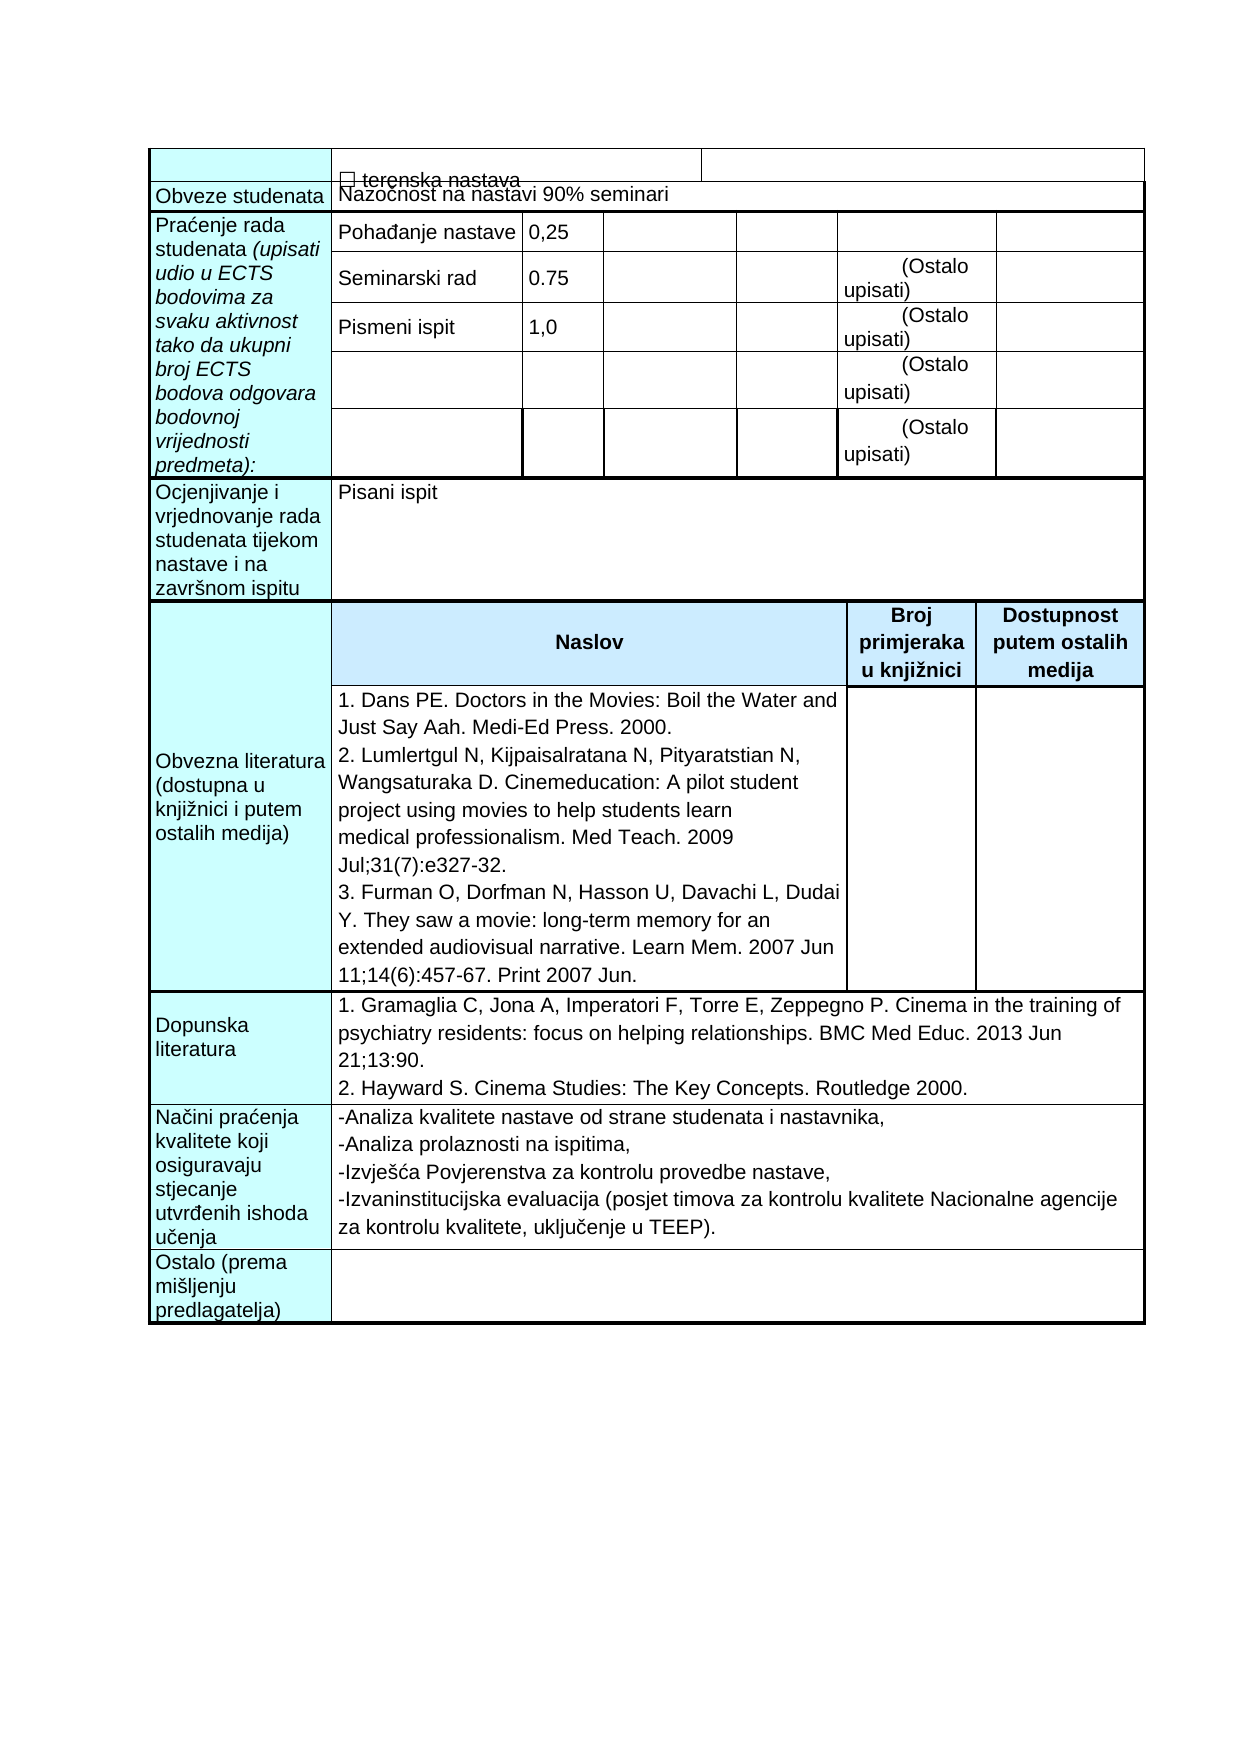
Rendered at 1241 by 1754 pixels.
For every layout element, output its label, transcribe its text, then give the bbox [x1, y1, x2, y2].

table_cell [523, 352, 603, 407]
table_cell [977, 688, 1143, 990]
table_cell Dopunska literatura [151, 993, 331, 1104]
table_cell Pismeni ispit [332, 303, 522, 351]
table_cell Dostupnost putem ostalih medija [977, 603, 1143, 685]
table_cell [604, 252, 736, 302]
table_cell Obveze studenata [151, 182, 331, 210]
table_cell [604, 303, 736, 351]
table_cell [737, 252, 837, 302]
table_cell [332, 1250, 1143, 1321]
table_cell Naslov [332, 603, 846, 685]
table_cell [737, 352, 837, 407]
table_cell [524, 409, 603, 476]
table_cell Nazočnost na nastavi 90% seminari [332, 182, 1143, 210]
table_cell -Analiza kvalitete nastave od strane studenata i nastavnika, -Analiza prolaznosti na ispitima, -Izvješća Povjerenstva za kontrolu provedbe nastave, -Izvaninstitucijska evaluacija (posjet timova za kontrolu kvalitete Nacionalne agencije za kontrolu kvalitete, uključenje u TEEP). [332, 1105, 1143, 1248]
table_cell [848, 688, 975, 990]
table_cell Seminarski rad [332, 252, 522, 302]
table_cell (Ostalo upisati) [838, 352, 996, 407]
table_cell Praćenje rada studenata (upisati udio u ECTS bodovima za svaku aktivnost tako da ukupni broj ECTS bodova odgovara bodovnoj vrijednosti predmeta): [151, 213, 331, 476]
table_cell Ocjenjivanje i vrjednovanje rada studenata tijekom nastave i na završnom ispitu [151, 480, 331, 599]
table_cell 1. Dans PE. Doctors in the Movies: Boil the Water and Just Say Aah. Medi-Ed Press. 2000. 2. Lumlertgul N, Kijpaisalratana N, Pityaratstian N, Wangsaturaka D. Cinemeducation: A pilot student project using movies to help students learn medical professionalism. Med Teach. 2009 Jul;31(7):e327-32. 3. Furman O, Dorfman N, Hasson U, Davachi L, Dudai Y. They saw a movie: long-term memory for an extended audiovisual narrative. Learn Mem. 2007 Jun 11;14(6):457-67. Print 2007 Jun. [332, 686, 846, 990]
table_cell [738, 409, 836, 476]
table_cell [605, 409, 736, 476]
table_cell (Ostalo upisati) [839, 409, 995, 476]
table_cell 0,25 [523, 213, 603, 251]
table_cell Pohađanje nastave [332, 213, 522, 251]
table_cell [838, 213, 996, 251]
table_cell [997, 409, 1143, 476]
table_cell [997, 303, 1143, 351]
table_cell [737, 303, 837, 351]
table_cell Pisani ispit [332, 480, 1143, 599]
table_cell (Ostalo upisati) [838, 303, 996, 351]
table_cell Načini praćenja kvalitete koji osiguravaju stjecanje utvrđenih ishoda učenja [151, 1105, 331, 1248]
table_cell 1. Gramaglia C, Jona A, Imperatori F, Torre E, Zeppegno P. Cinema in the training of psychiatry residents: focus on helping relationships. BMC Med Educ. 2013 Jun 21;13:90. 2. Hayward S. Cinema Studies: The Key Concepts. Routledge 2000. [332, 993, 1143, 1104]
table_cell [997, 252, 1143, 302]
table_cell [332, 409, 521, 476]
table_cell [737, 213, 837, 251]
table_cell 1,0 [523, 303, 603, 351]
table_cell Broj primjeraka u knjižnici [848, 603, 975, 685]
table_cell [997, 213, 1143, 251]
table_cell (Ostalo upisati) [838, 252, 996, 302]
table_cell [332, 352, 522, 407]
table_cell [604, 213, 736, 251]
table_cell [997, 352, 1143, 407]
table_cell [604, 352, 736, 407]
table_cell 0.75 [523, 252, 603, 302]
table_cell Obvezna literatura (dostupna u knjižnici i putem ostalih medija) [151, 603, 331, 990]
table_cell Ostalo (prema mišljenju predlagatelja) [151, 1250, 331, 1321]
